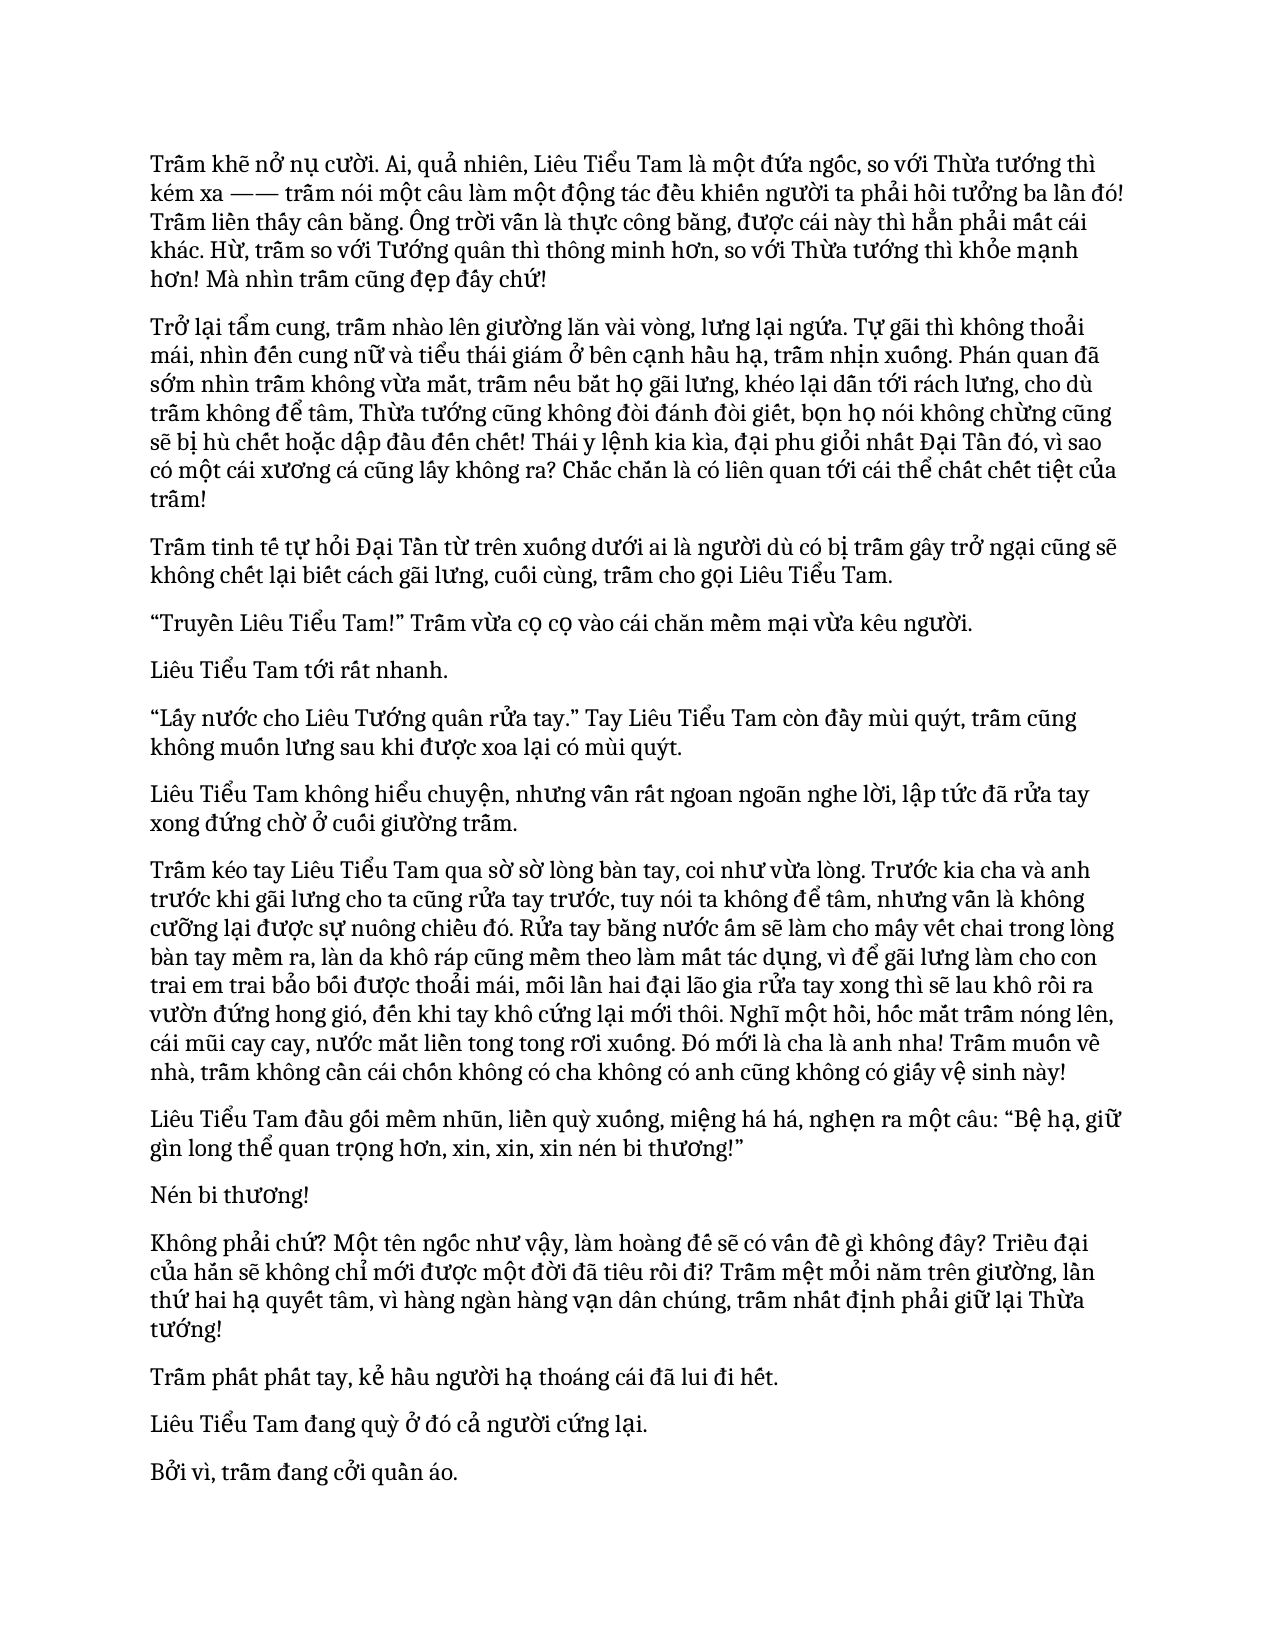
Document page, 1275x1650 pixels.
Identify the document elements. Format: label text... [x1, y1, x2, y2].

text Bởi vì, trẫm đang cởi quần áo. [150, 1457, 1125, 1486]
text Liêu Tiểu Tam không hiểu chuyện, nhưng vẫn rất ngoan ngoãn nghe lời, lập tức đã rửa tay xong đứng chờ ở cuối giường trẫm. [150, 780, 1125, 837]
text “Truyền Liêu Tiểu Tam!” Trẫm vừa cọ cọ vào cái chăn mềm mại vừa kêu người. [150, 609, 1125, 637]
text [150, 150, 1125, 294]
text Không phải chứ? Một tên ngốc như vậy, làm hoàng đế sẽ có vấn đề gì không đây? Triều đại của hắn sẽ không chỉ mới được một đời đã tiêu rồi đi? Trẫm mệt mỏi nằm trên giường, lần thứ hai hạ quyết tâm, vì hàng ngàn hàng vạn dân chúng, trẫm nhất định phải giữ lại Thừa tướng! [150, 1229, 1125, 1344]
text Trẫm tinh tế tự hỏi Đại Tần từ trên xuống dưới ai là người dù có bị trẫm gây trở ngại cũng sẽ không chết lại biết cách gãi lưng, cuối cùng, trẫm cho gọi Liêu Tiểu Tam. [150, 532, 1125, 590]
text Nén bi thương! [150, 1181, 1125, 1210]
text Trẫm phất phất tay, kẻ hầu người hạ thoáng cái đã lui đi hết. [150, 1362, 1125, 1391]
text Liêu Tiểu Tam tới rất nhanh. [150, 656, 1125, 685]
text Trẫm kéo tay Liêu Tiểu Tam qua sờ sờ lòng bàn tay, coi như vừa lòng. Trước kia cha và anh trước khi gãi lưng cho ta cũng rửa tay trước, tuy nói ta không để tâm, nhưng vẫn là không cưỡng lại được sự nuông chiều đó. Rửa tay bằng nước ấm sẽ làm cho mấy vết chai trong lòng bàn tay mềm ra, làn da khô ráp cũng mềm theo làm mất tác dụng, vì để gãi lưng làm cho con trai em trai bảo bối được thoải mái, mỗi lần hai đại lão gia rửa tay xong thì sẽ lau khô rồi ra vườn đứng hong gió, đến khi tay khô cứng lại mới thôi. Nghĩ một hồi, hốc mắt trẫm nóng lên, cái mũi cay cay, nước mắt liền tong tong rơi xuống. Đó mới là cha là anh nha! Trẫm muốn về nhà, trẫm không cần cái chốn không có cha không có anh cũng không có giấy vệ sinh này! [150, 856, 1125, 1086]
text “Lấy nước cho Liêu Tướng quân rửa tay.” Tay Liêu Tiểu Tam còn đầy mùi quýt, trẫm cũng không muốn lưng sau khi được xoa lại có mùi quýt. [150, 704, 1125, 761]
text Liêu Tiểu Tam đầu gối mềm nhũn, liền quỳ xuống, miệng há há, nghẹn ra một câu: “Bệ hạ, giữ gìn long thể quan trọng hơn, xin, xin, xin nén bi thương!” [150, 1105, 1125, 1162]
text Liêu Tiểu Tam đang quỳ ở đó cả người cứng lại. [150, 1410, 1125, 1439]
text Trở lại tẩm cung, trẫm nhào lên giường lăn vài vòng, lưng lại ngứa. Tự gãi thì không thoải mái, nhìn đến cung nữ và tiểu thái giám ở bên cạnh hầu hạ, trẫm nhịn xuống. Phán quan đã sớm nhìn trẫm không vừa mắt, trẫm nếu bắt họ gãi lưng, khéo lại dẫn tới rách lưng, cho dù trẫm không để tâm, Thừa tướng cũng không đòi đánh đòi giết, bọn họ nói không chừng cũng sẽ bị hù chết hoặc dập đầu đến chết! Thái y lệnh kia kìa, đại phu giỏi nhất Đại Tần đó, vì sao có một cái xương cá cũng lấy không ra? Chắc chắn là có liên quan tới cái thể chất chết tiệt của trẫm! [150, 312, 1125, 514]
